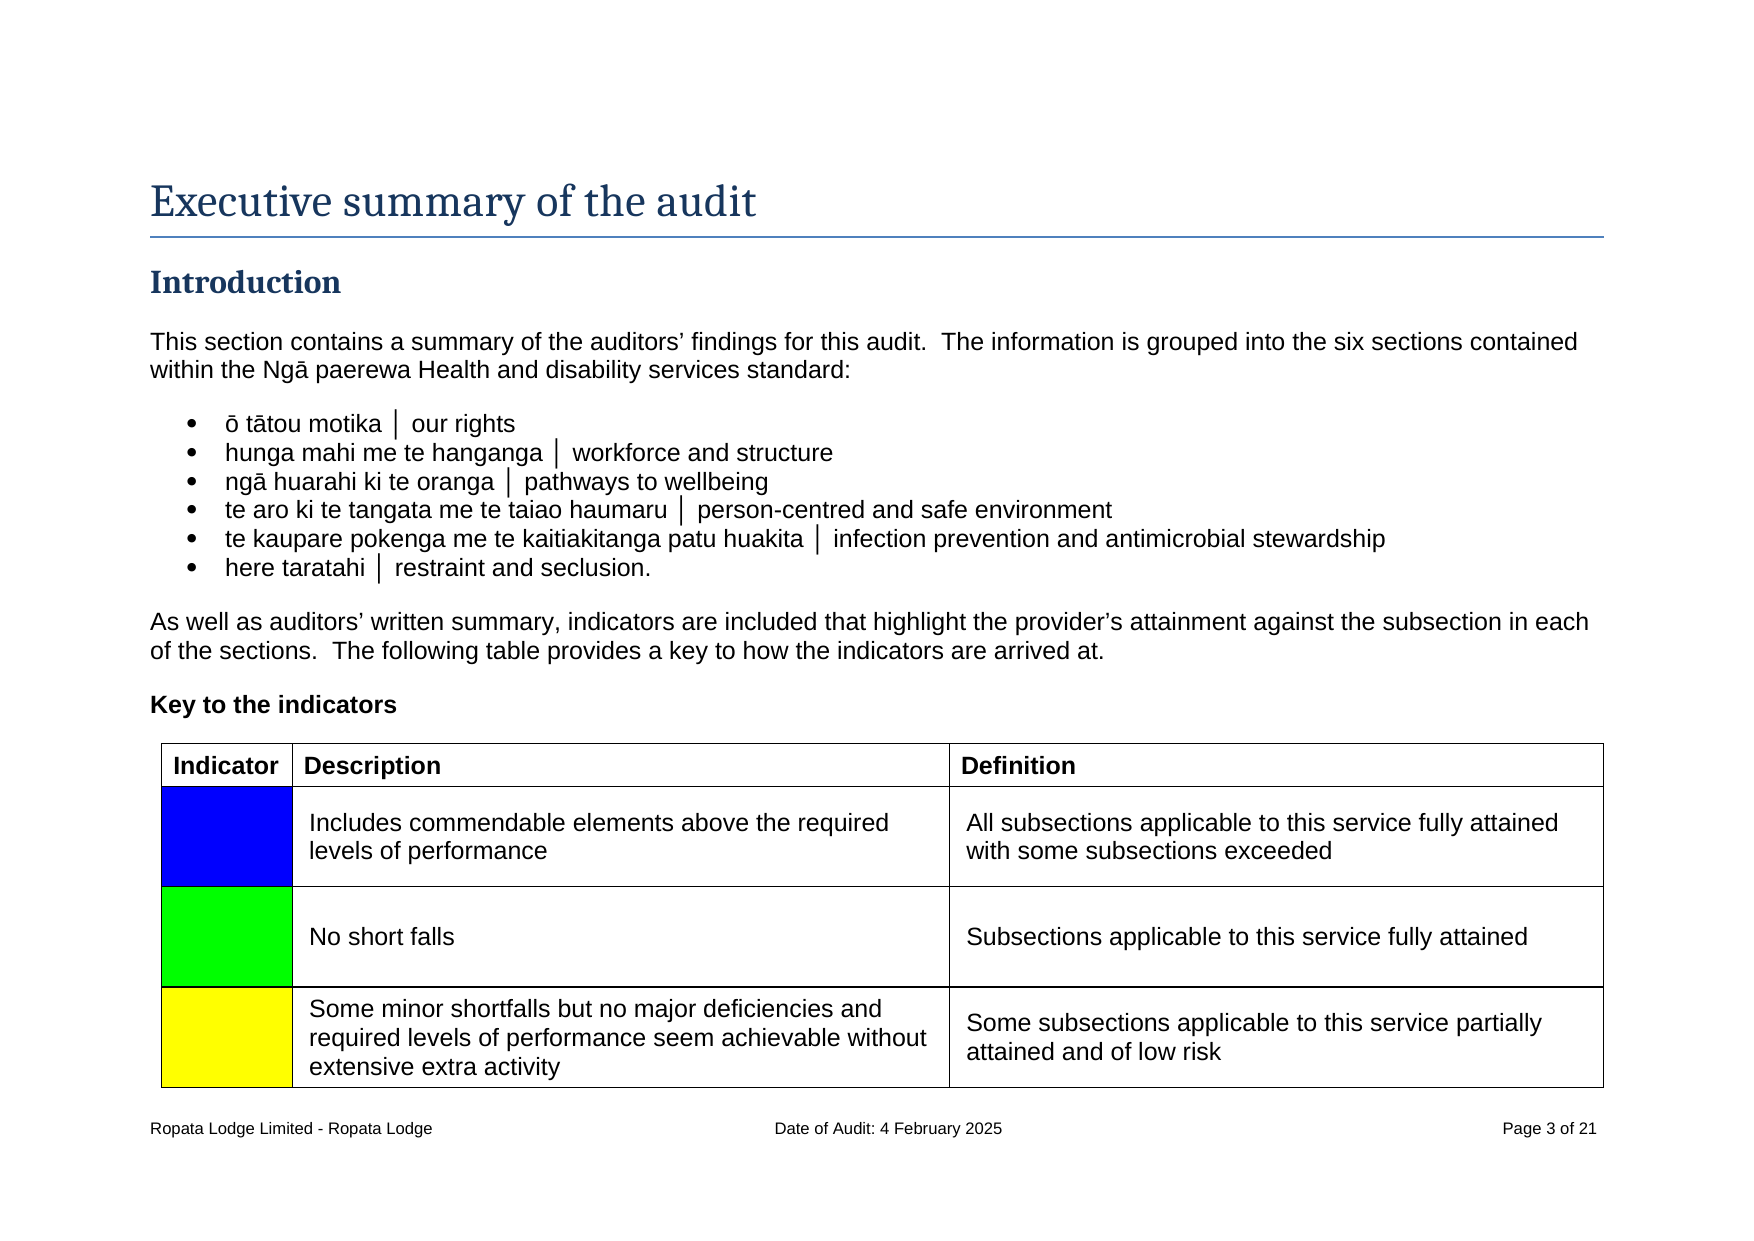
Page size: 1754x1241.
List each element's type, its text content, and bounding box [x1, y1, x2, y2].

subtitle Introduction [150, 263, 1604, 301]
table_cell Includes commendable elements above the required levels of performance [293, 787, 949, 886]
text As well as auditors’ written summary, indicators are included that highlight the provider’s attainment against the subsection in each of the sections. The following table provides a key to how the indicators are arrived at. [150, 607, 1604, 664]
table_cell All subsections applicable to this service fully attained with some subsections exceeded [950, 787, 1603, 886]
list te aro ki te tangata me te taiao haumaru │ person-centred and safe environment [682, 496, 1604, 524]
list here taratahi │ restraint and seclusion. [187, 553, 378, 582]
list here taratahi │ restraint and seclusion. [380, 553, 1604, 582]
table_header Description [293, 744, 949, 786]
table_cell [162, 887, 292, 986]
list ō tātou motika │ our rights [187, 409, 395, 438]
list hunga mahi me te hanganga │ workforce and structure [557, 438, 1604, 467]
list hunga mahi me te hanganga │ workforce and structure [187, 438, 555, 467]
list ngā huarahi ki te oranga │ pathways to wellbeing [187, 467, 507, 496]
list te kaupare pokenga me te kaitiakitanga patu huakita │ infection prevention and antimicrobial stewardship [187, 524, 816, 553]
table_cell Subsections applicable to this service fully attained [950, 887, 1603, 986]
table_header Definition [950, 744, 1603, 786]
list ō tātou motika │ our rights [397, 409, 1604, 438]
list te aro ki te tangata me te taiao haumaru │ person-centred and safe environment [187, 496, 680, 524]
table_header Indicator [162, 744, 292, 786]
text This section contains a summary of the auditors’ findings for this audit. The information is grouped into the six sections contained within the Ngā paerewa Health and disability services standard: [150, 326, 1604, 384]
table_cell Some subsections applicable to this service partially attained and of low risk [950, 988, 1603, 1087]
list ngā huarahi ki te oranga │ pathways to wellbeing [509, 467, 1604, 496]
text Key to the indicators [150, 689, 1604, 718]
table_cell Some minor shortfalls but no major deficiencies and required levels of performance seem achievable without extensive extra activity [293, 988, 949, 1087]
subtitle Executive summary of the audit [150, 175, 1604, 236]
list te kaupare pokenga me te kaitiakitanga patu huakita │ infection prevention and antimicrobial stewardship [818, 524, 1604, 553]
table_cell [162, 988, 292, 1087]
table_cell No short falls [293, 887, 949, 986]
table_cell [162, 787, 292, 886]
